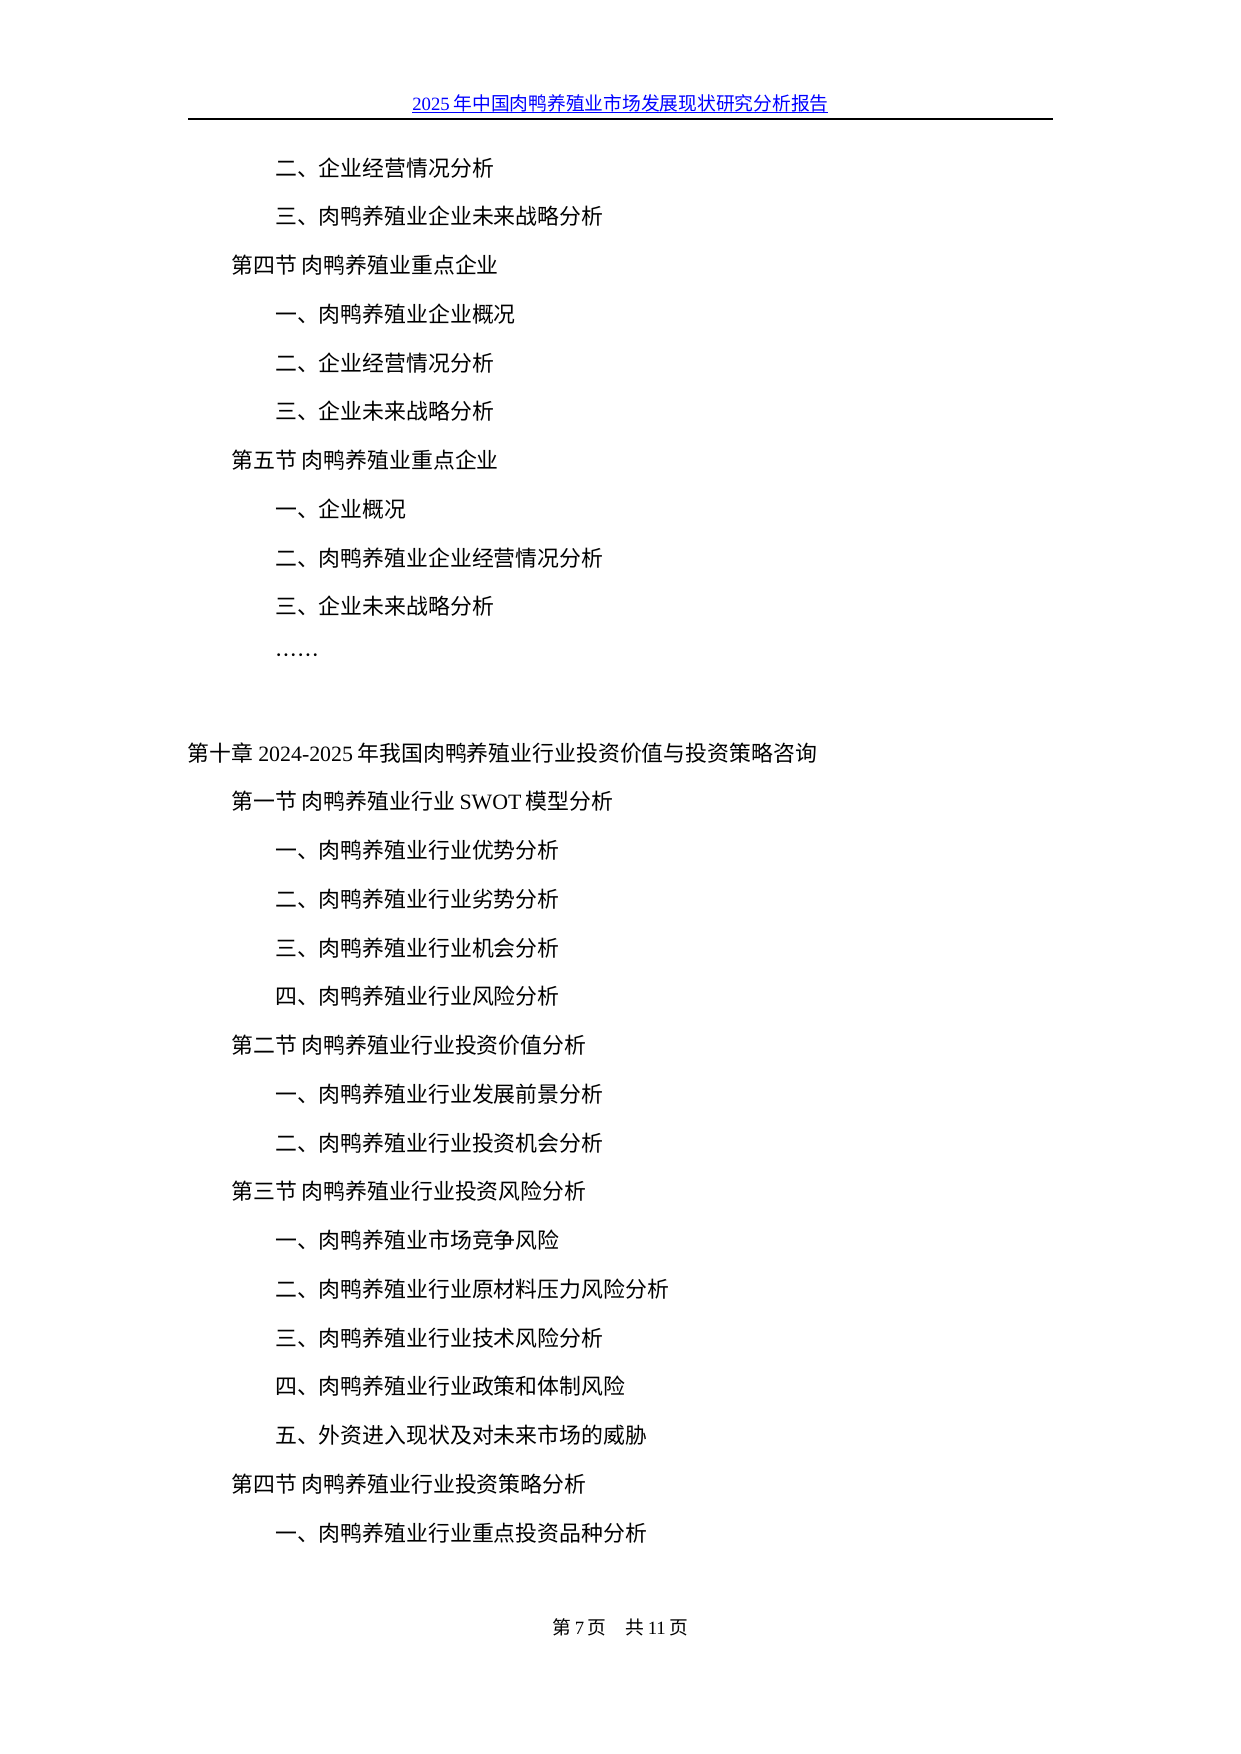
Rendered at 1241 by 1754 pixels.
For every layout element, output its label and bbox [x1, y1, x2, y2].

text [187, 150, 1053, 1548]
